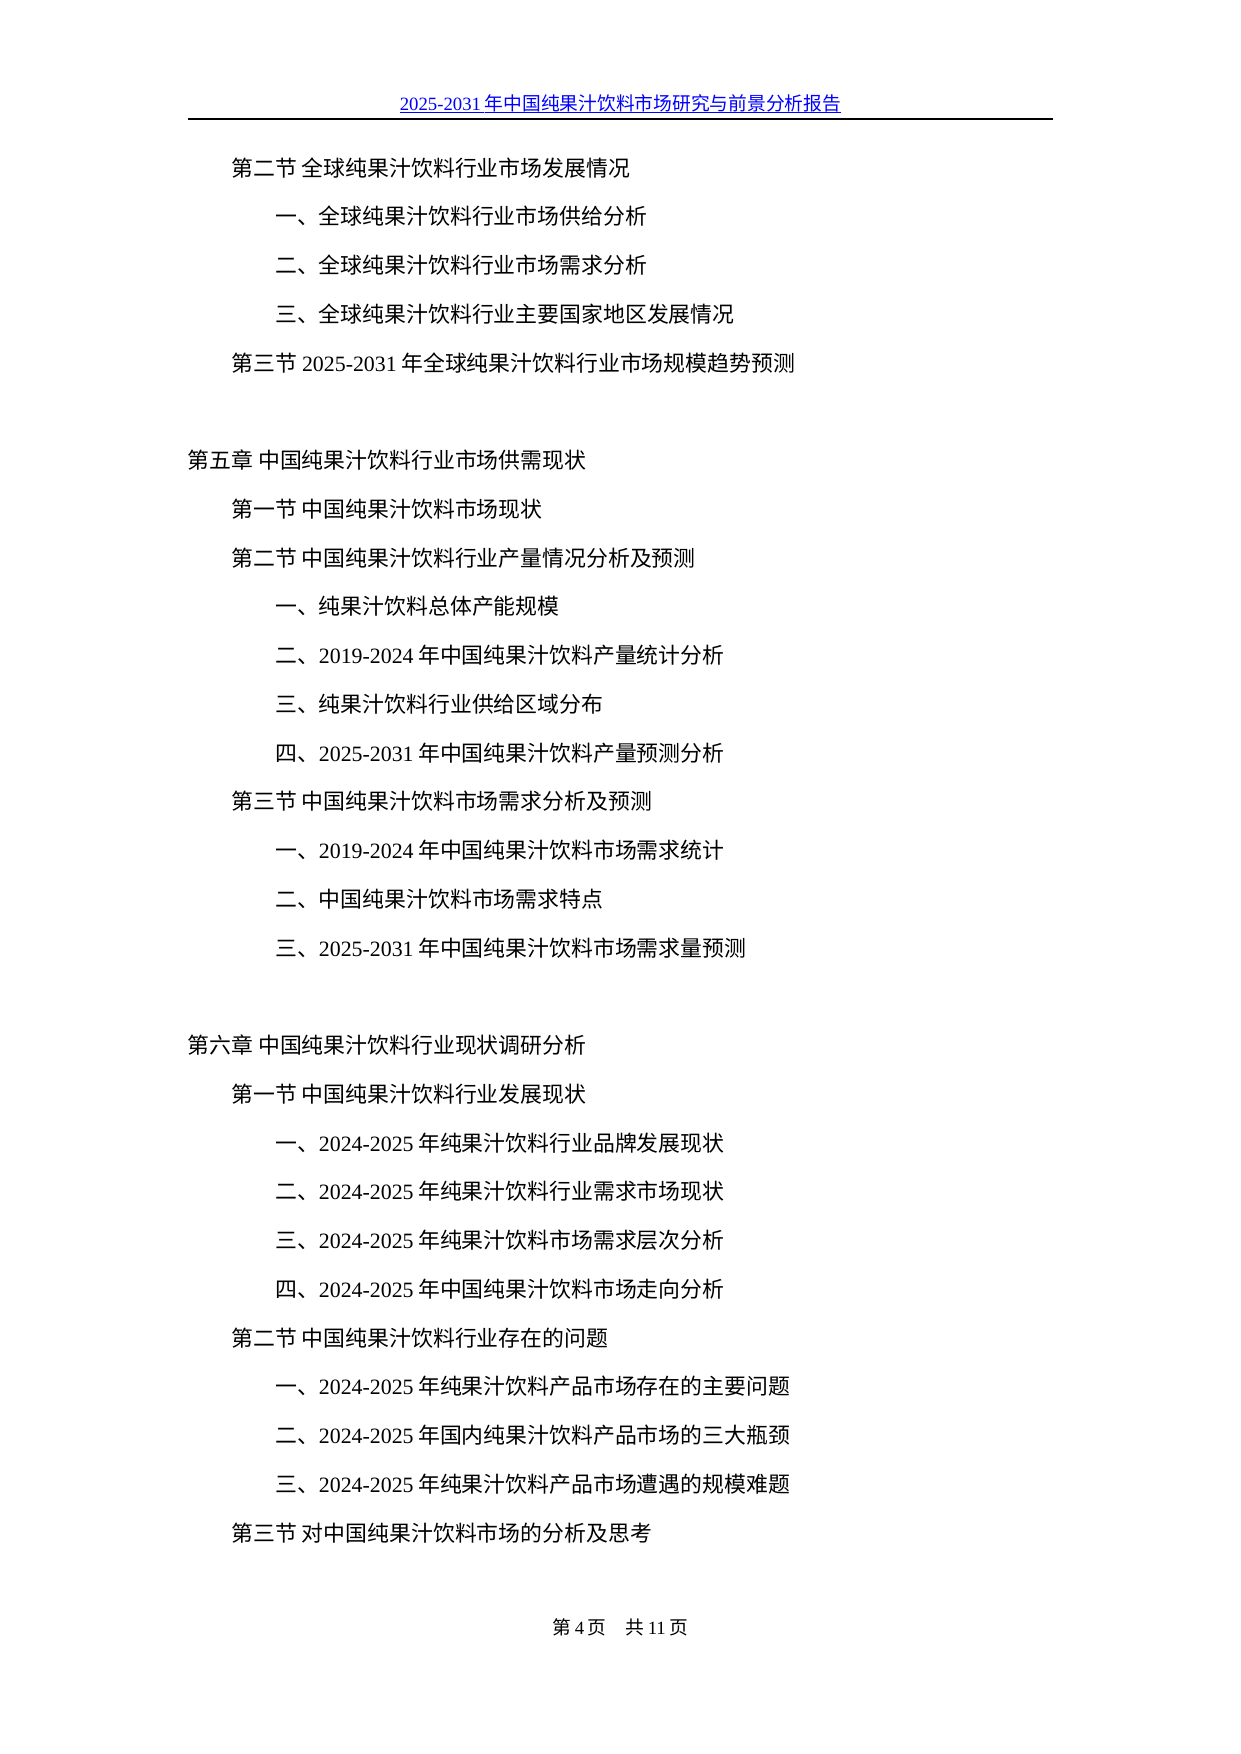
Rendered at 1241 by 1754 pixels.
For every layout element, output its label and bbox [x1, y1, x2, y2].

text [187, 150, 1053, 1548]
